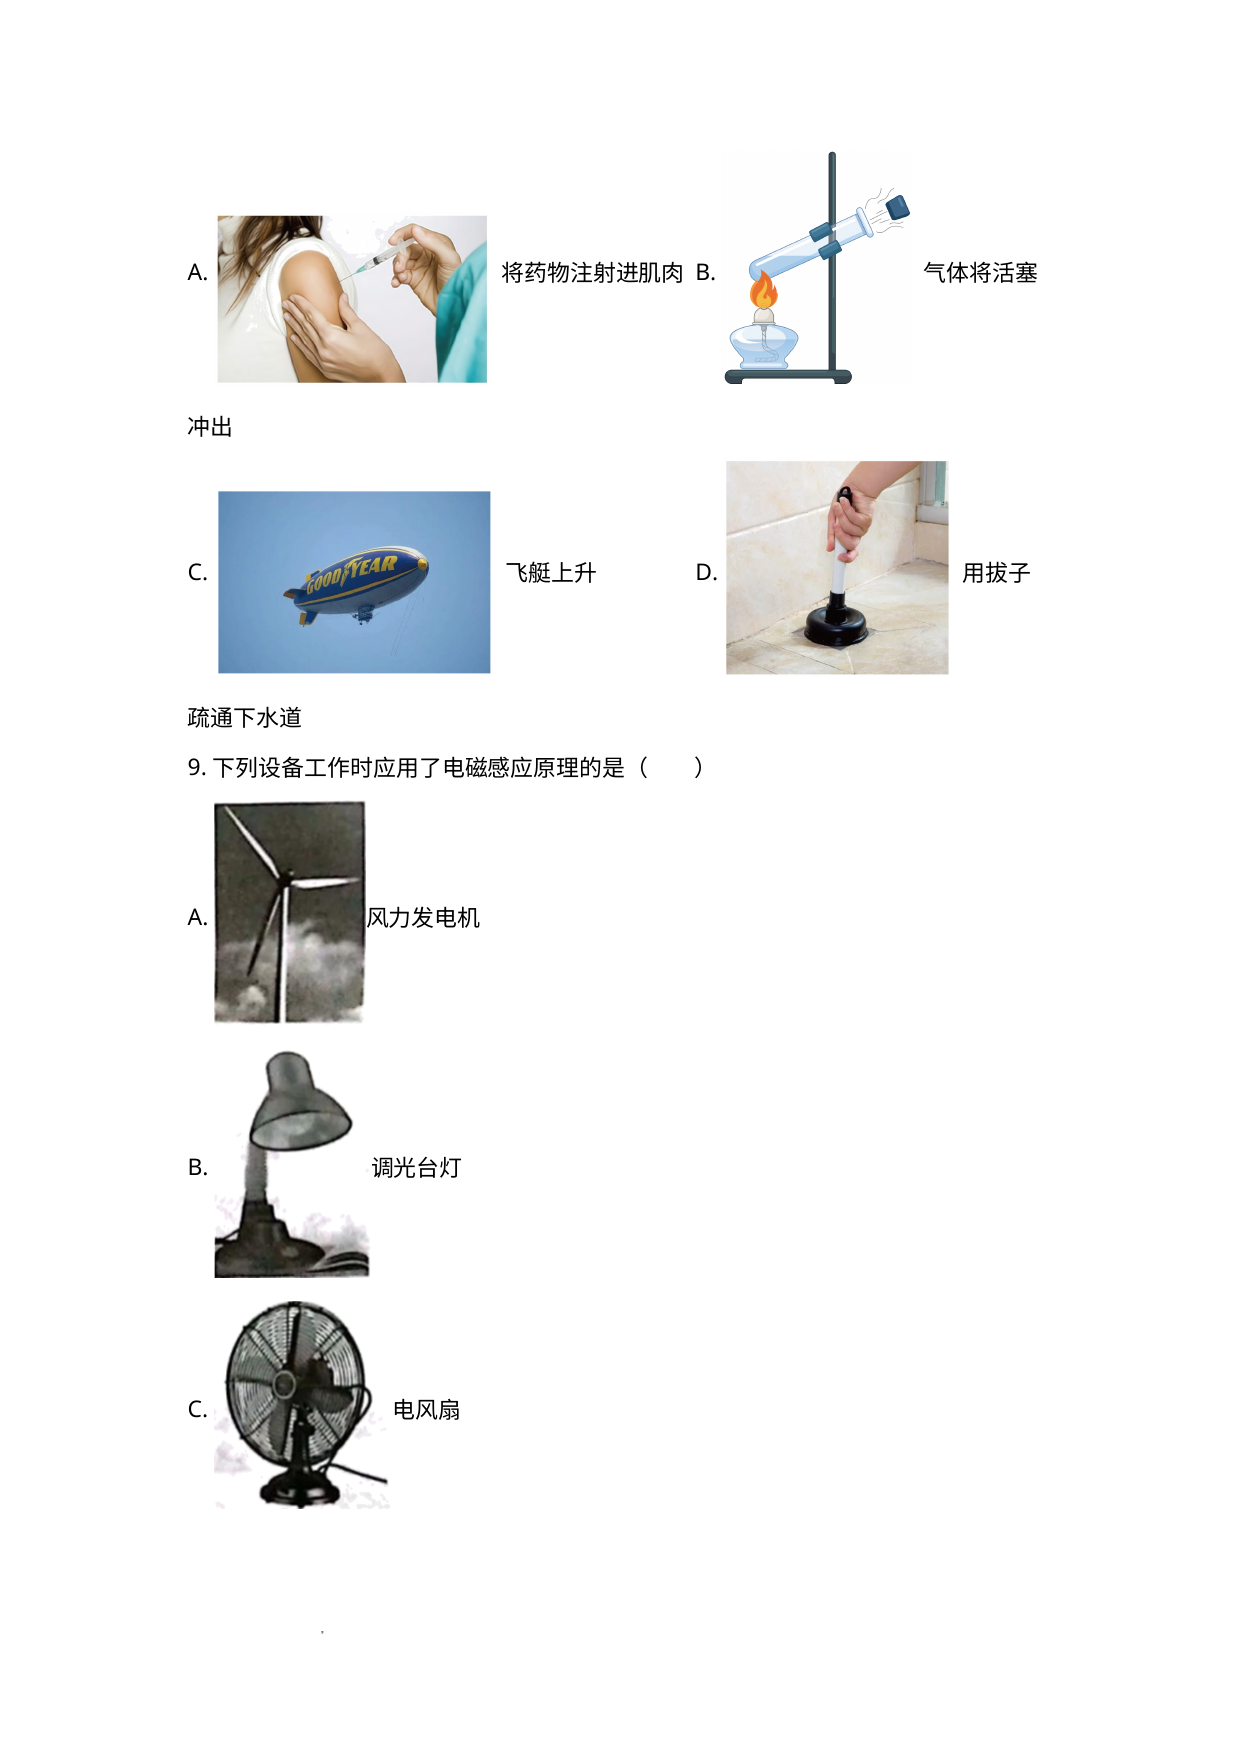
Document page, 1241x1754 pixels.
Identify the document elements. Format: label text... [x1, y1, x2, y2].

text 9. 下列设备工作时应用了电磁感应原理的是（ ） [187, 749, 1053, 783]
picture [214, 487, 494, 677]
picture [214, 799, 366, 1026]
picture [723, 459, 951, 677]
text C. 电风扇 [187, 1301, 1053, 1516]
picture [214, 1049, 371, 1278]
picture [214, 212, 490, 386]
picture [214, 1301, 393, 1509]
picture [722, 150, 912, 386]
text B. 调光台灯 [187, 1049, 1053, 1284]
text A. 风力发电机 [187, 799, 1053, 1033]
